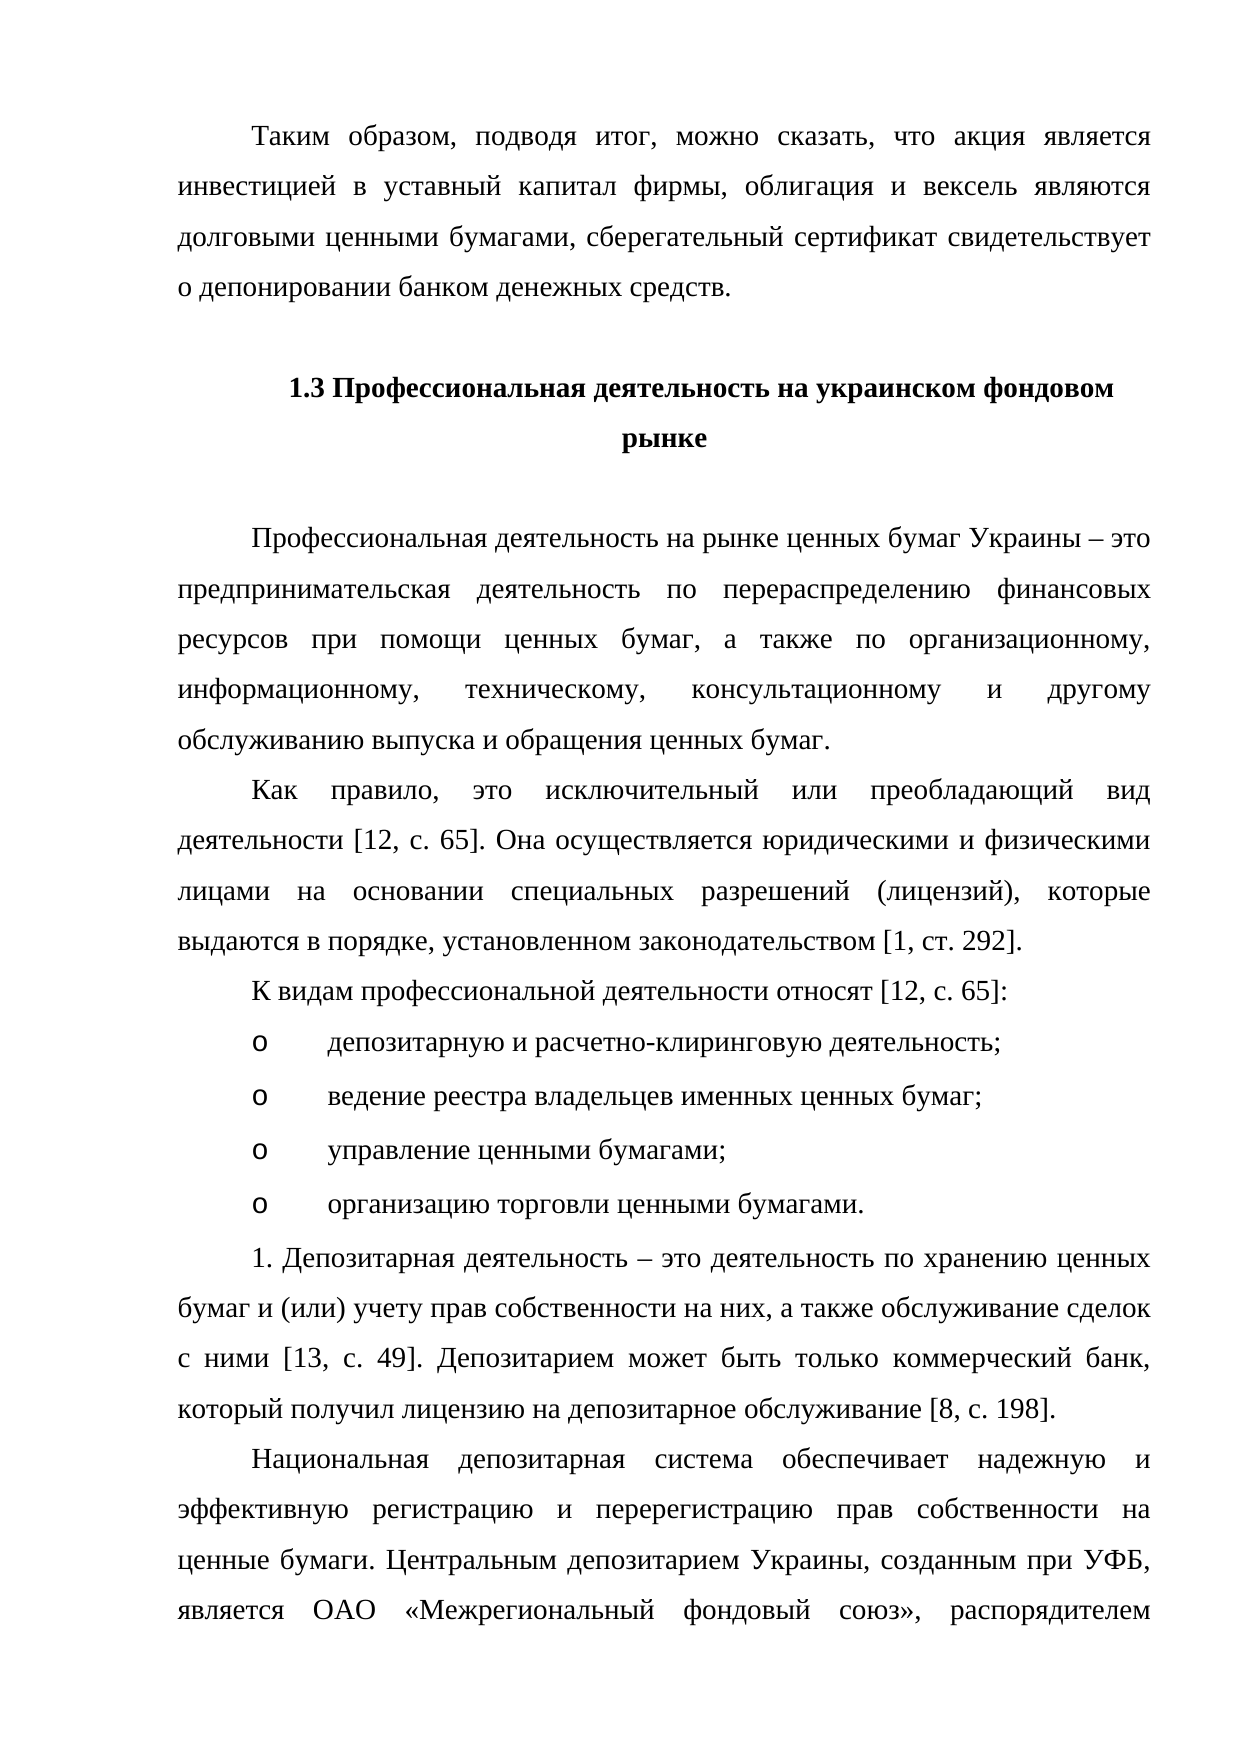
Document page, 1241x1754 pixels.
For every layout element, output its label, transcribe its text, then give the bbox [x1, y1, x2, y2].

list депозитарную и расчетно-клиринговую деятельность; [177, 1024, 1152, 1060]
text К видам профессиональной деятельности относят [12, с. 65]: [177, 973, 1152, 1007]
list организацию торговли ценными бумагами. [177, 1186, 1152, 1222]
list управление ценными бумагами; [177, 1132, 1152, 1168]
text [177, 1441, 1152, 1626]
text Таким образом, подводя итог, можно сказать, что акция является инвестицией в уставный капитал фирмы, облигация и вексель являются долговыми ценными бумагами, сберегательный сертификат свидетельствует о депонировании банком денежных средств. [177, 118, 1152, 303]
text Как правило, это исключительный или преобладающий вид деятельности [12, с. 65]. Она осуществляется юридическими и физическими лицами на основании специальных разрешений (лицензий), которые выдаются в порядке, установленном законодательством [1, ст. 292]. [177, 772, 1152, 957]
list ведение реестра владельцев именных ценных бумаг; [177, 1078, 1152, 1114]
text 1. Депозитарная деятельность – это деятельность по хранению ценных бумаг и (или) учету прав собственности на них, а также обслуживание сделок с ними [13, с. 49]. Депозитарием может быть только коммерческий банк, который получил лицензию на депозитарное обслуживание [8, с. 198]. [177, 1240, 1152, 1424]
text 1.3 Профессиональная деятельность на украинском фондовом рынке [177, 370, 1152, 453]
text Профессиональная деятельность на рынке ценных бумаг Украины – это предпринимательская деятельность по перераспределению финансовых ресурсов при помощи ценных бумаг, а также по организационному, информационному, техническому, консультационному и другому обслуживанию выпуска и обращения ценных бумаг. [177, 521, 1152, 755]
